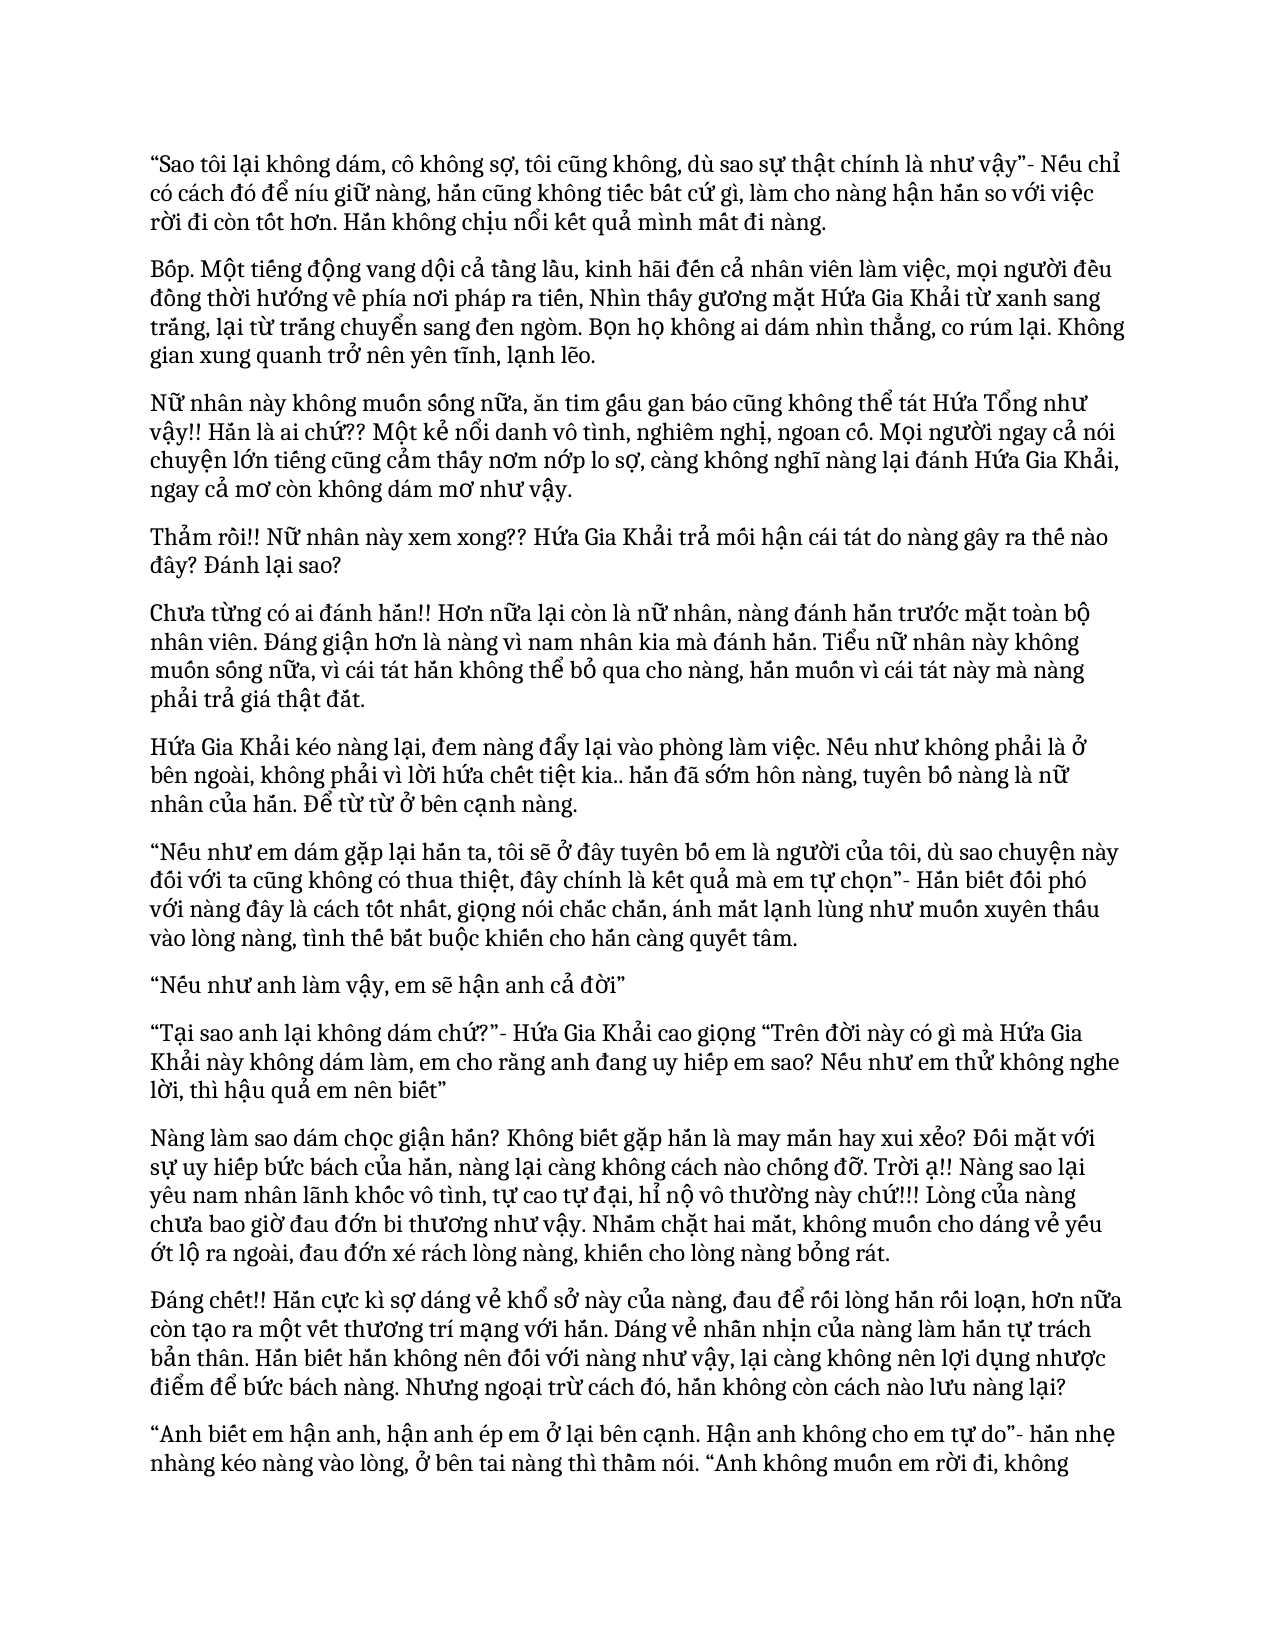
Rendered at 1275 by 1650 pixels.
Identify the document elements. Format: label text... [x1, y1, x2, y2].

text Hứa Gia Khải kéo nàng lại, đem nàng đẩy lại vào phòng làm việc. Nếu như không phải là ở bên ngoài, không phải vì lời hứa chết tiệt kia.. hắn đã sớm hôn nàng, tuyên bố nàng là nữ nhân của hắn. Để từ từ ở bên cạnh nàng. [150, 732, 1125, 819]
text Đáng chết!! Hắn cực kì sợ dáng vẻ khổ sở này của nàng, đau để rối lòng hắn rối loạn, hơn nữa còn tạo ra một vết thương trí mạng với hắn. Dáng vẻ nhẫn nhịn của nàng làm hắn tự trách bản thân. Hắn biết hắn không nên đối với nàng như vậy, lại càng không nên lợi dụng nhược điểm để bức bách nàng. Nhưng ngoại trừ cách đó, hắn không còn cách nào lưu nàng lại? [150, 1286, 1125, 1401]
text “Nếu như em dám gặp lại hắn ta, tôi sẽ ở đây tuyên bố em là người của tôi, dù sao chuyện này đối với ta cũng không có thua thiệt, đây chính là kết quả mà em tự chọn”- Hắn biết đối phó với nàng đây là cách tốt nhất, giọng nói chắc chắn, ánh mắt lạnh lùng như muốn xuyên thấu vào lòng nàng, tình thế bắt buộc khiến cho hắn càng quyết tâm. [150, 837, 1125, 952]
text Nữ nhân này không muốn sống nữa, ăn tim gấu gan báo cũng không thể tát Hứa Tổng như vậy!! Hắn là ai chứ?? Một kẻ nổi danh vô tình, nghiêm nghị, ngoan cố. Mọi người ngay cả nói chuyện lớn tiếng cũng cảm thấy nơm nớp lo sợ, càng không nghĩ nàng lại đánh Hứa Gia Khải, ngay cả mơ còn không dám mơ như vậy. [150, 389, 1125, 504]
text Bốp. Một tiếng động vang dội cả tầng lầu, kinh hãi đến cả nhân viên làm việc, mọi người đều đồng thời hướng về phía nơi pháp ra tiến, Nhìn thấy gương mặt Hứa Gia Khải từ xanh sang trắng, lại từ trắng chuyển sang đen ngòm. Bọn họ không ai dám nhìn thẳng, co rúm lại. Không gian xung quanh trở nên yên tĩnh, lạnh lẽo. [150, 255, 1125, 370]
text Thảm rồi!! Nữ nhân này xem xong?? Hứa Gia Khải trả mối hận cái tát do nàng gây ra thế nào đây? Đánh lại sao? [150, 522, 1125, 580]
text Chưa từng có ai đánh hắn!! Hơn nữa lại còn là nữ nhân, nàng đánh hắn trước mặt toàn bộ nhân viên. Đáng giận hơn là nàng vì nam nhân kia mà đánh hắn. Tiểu nữ nhân này không muốn sống nữa, vì cái tát hắn không thể bỏ qua cho nàng, hắn muốn vì cái tát này mà nàng phải trả giá thật đắt. [150, 599, 1125, 714]
text Nàng làm sao dám chọc giận hắn? Không biết gặp hắn là may mắn hay xui xẻo? Đối mặt với sự uy hiếp bức bách của hắn, nàng lại càng không cách nào chống đỡ. Trời ạ!! Nàng sao lại yêu nam nhân lãnh khốc vô tình, tự cao tự đại, hỉ nộ vô thường này chứ!!! Lòng của nàng chưa bao giờ đau đớn bi thương như vậy. Nhắm chặt hai mắt, không muốn cho dáng vẻ yếu ớt lộ ra ngoài, đau đớn xé rách lòng nàng, khiến cho lòng nàng bỏng rát. [150, 1124, 1125, 1267]
text “Nếu như anh làm vậy, em sẽ hận anh cả đời” [150, 971, 1125, 1000]
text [150, 1420, 1125, 1477]
text “Tại sao anh lại không dám chứ?”- Hứa Gia Khải cao giọng “Trên đời này có gì mà Hứa Gia Khải này không dám làm, em cho rằng anh đang uy hiếp em sao? Nếu như em thử không nghe lời, thì hậu quả em nên biết” [150, 1019, 1125, 1105]
text “Sao tôi lại không dám, cô không sợ, tôi cũng không, dù sao sự thật chính là như vậy”- Nếu chỉ có cách đó để níu giữ nàng, hắn cũng không tiếc bất cứ gì, làm cho nàng hận hắn so với việc rời đi còn tốt hơn. Hắn không chịu nổi kết quả mình mất đi nàng. [150, 150, 1125, 236]
